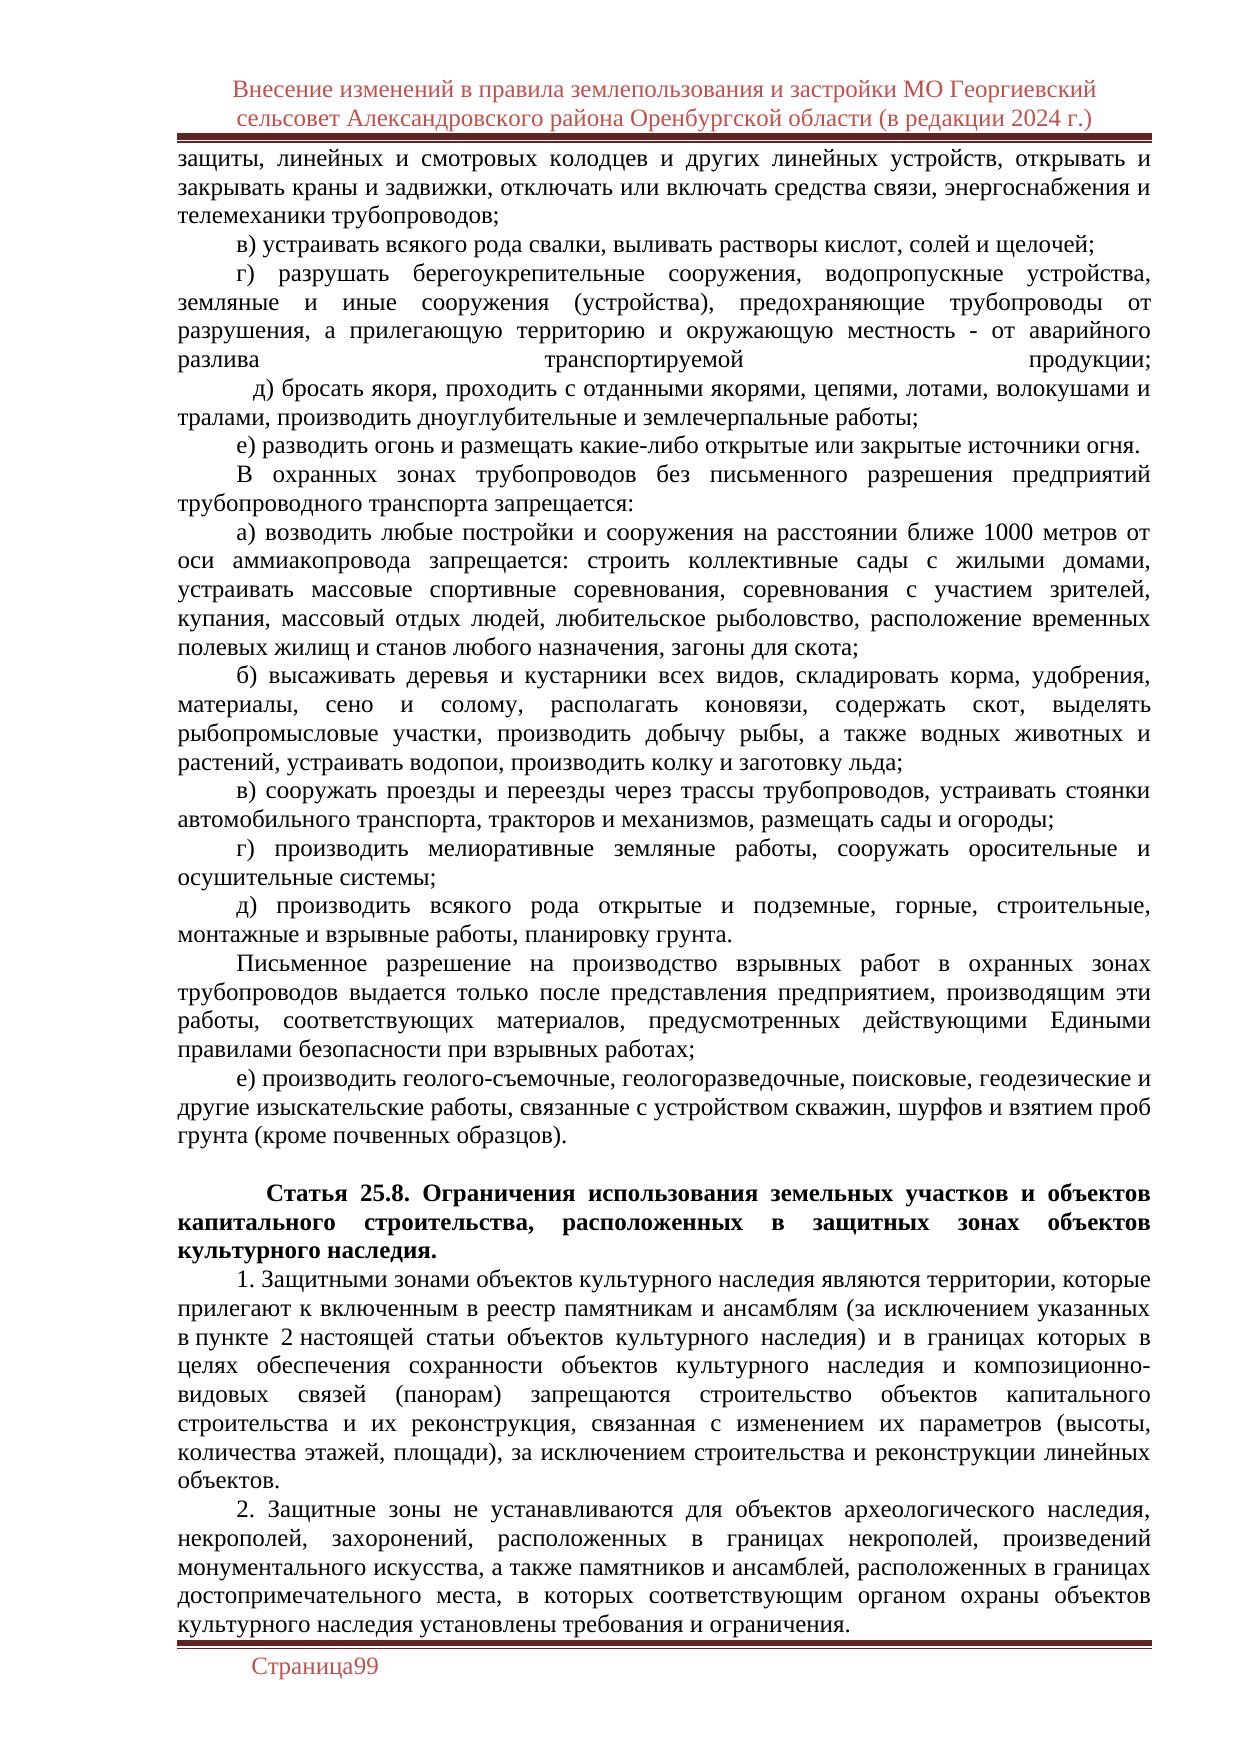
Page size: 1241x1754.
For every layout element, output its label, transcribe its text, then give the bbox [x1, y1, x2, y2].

text г) производить мелиоративные земляные работы, сооружать оросительные и осушительные системы; [177, 833, 1152, 890]
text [177, 143, 1152, 229]
text в) устраивать всякого рода свалки, выливать растворы кислот, солей и щелочей; [177, 229, 1152, 258]
text 1. Защитными зонами объектов культурного наследия являются территории, которые прилегают к включенным в реестр памятникам и ансамблям (за исключением указанных в пункте 2 настоящей статьи объектов культурного наследия) и в границах которых в целях обеспечения сохранности объектов культурного наследия и композиционно-видовых связей (панорам) запрещаются строительство объектов капитального строительства и их реконструкция, связанная с изменением их параметров (высоты, количества этажей, площади), за исключением строительства и реконструкции линейных объектов. [177, 1264, 1152, 1494]
text в) сооружать проезды и переезды через трассы трубопроводов, устраивать стоянки автомобильного транспорта, тракторов и механизмов, размещать сады и огороды; [177, 775, 1152, 833]
text б) высаживать деревья и кустарники всех видов, складировать корма, удобрения, материалы, сено и солому, располагать коновязи, содержать скот, выделять рыбопромысловые участки, производить добычу рыбы, а также водных животных и растений, устраивать водопои, производить колку и заготовку льда; [177, 660, 1152, 775]
subtitle Статья 25.8. Ограничения использования земельных участков и объектов капитального строительства, расположенных в защитных зонах объектов культурного наследия. [177, 1178, 1152, 1264]
text е) разводить огонь и размещать какие-либо открытые или закрытые источники огня. [177, 430, 1152, 459]
text В охранных зонах трубопроводов без письменного разрешения предприятий трубопроводного транспорта запрещается: [177, 459, 1152, 517]
text д) производить всякого рода открытые и подземные, горные, строительные, монтажные и взрывные работы, планировку грунта. [177, 890, 1152, 948]
text 2. Защитные зоны не устанавливаются для объектов археологического наследия, некрополей, захоронений, расположенных в границах некрополей, произведений монументального искусства, а также памятников и ансамблей, расположенных в границах достопримечательного места, в которых соответствующим органом охраны объектов культурного наследия установлены требования и ограничения. [177, 1494, 1152, 1638]
text а) возводить любые постройки и сооружения на расстоянии ближе 1000 метров от оси аммиакопровода запрещается: строить коллективные сады с жилыми домами, устраивать массовые спортивные соревнования, соревнования с участием зрителей, купания, массовый отдых людей, любительское рыболовство, расположение временных полевых жилищ и станов любого назначения, загоны для скота; [177, 517, 1152, 660]
text е) производить геолого-съемочные, геологоразведочные, поисковые, геодезические и другие изыскательские работы, связанные с устройством скважин, шурфов и взятием проб грунта (кроме почвенных образцов). [177, 1063, 1152, 1149]
text г) разрушать берегоукрепительные сооружения, водопропускные устройства, земляные и иные сооружения (устройства), предохраняющие трубопроводы от разрушения, а прилегающую территорию и окружающую местность - от аварийного разлива транспортируемой продукции; д) бросать якоря, проходить с отданными якорями, цепями, лотами, волокушами и тралами, производить дноуглубительные и землечерпальные работы; [177, 258, 1152, 430]
text Письменное разрешение на производство взрывных работ в охранных зонах трубопроводов выдается только после представления предприятием, производящим эти работы, соответствующих материалов, предусмотренных действующими Едиными правилами безопасности при взрывных работах; [177, 948, 1152, 1063]
